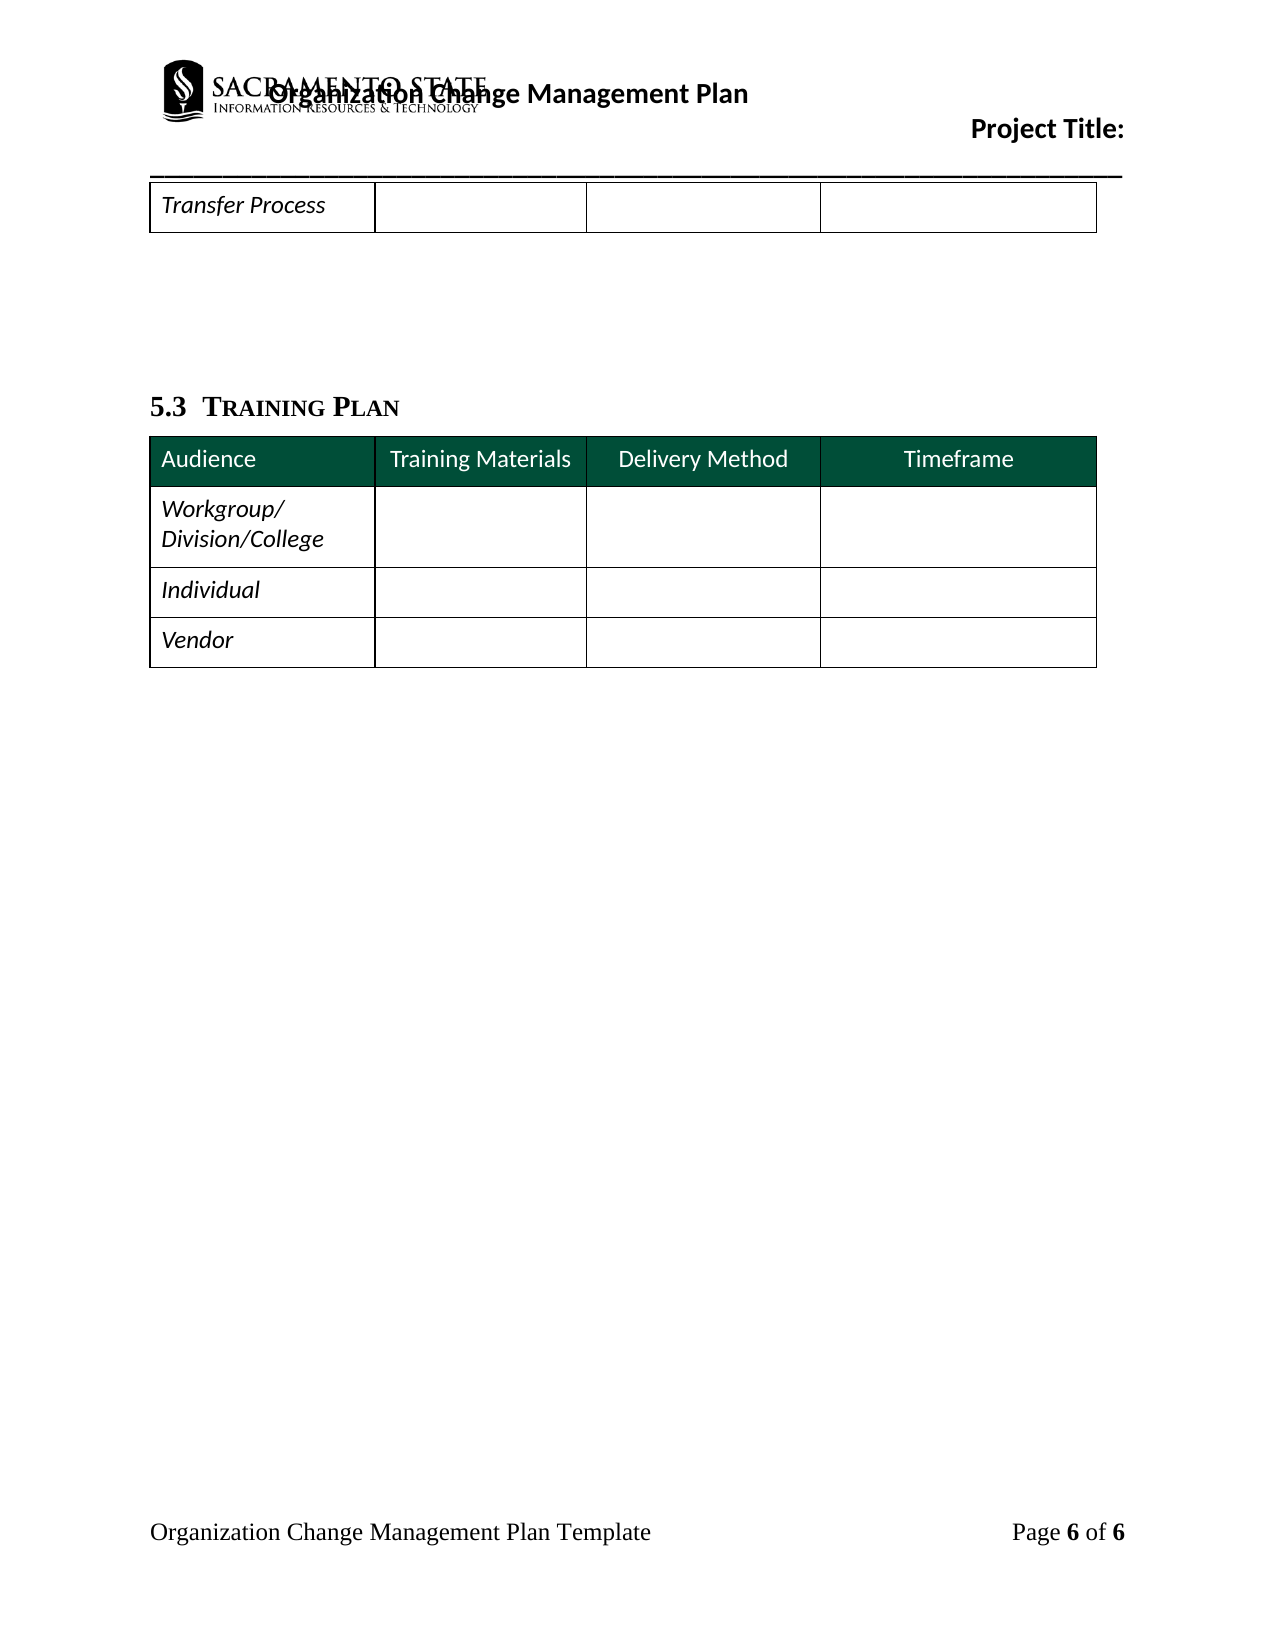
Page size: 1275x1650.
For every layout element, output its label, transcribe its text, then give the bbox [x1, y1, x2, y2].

table_cell [821, 618, 1096, 667]
table_cell [587, 487, 820, 567]
table_cell [376, 183, 586, 232]
table_cell [376, 618, 586, 667]
table_header Delivery Method [587, 437, 820, 486]
table_cell [821, 183, 1096, 232]
table_cell [821, 487, 1096, 567]
table_cell Vendor [151, 618, 374, 667]
table_header Training Materials [376, 437, 586, 486]
table_cell [587, 618, 820, 667]
table_cell Individual [151, 568, 374, 617]
table_header Audience [151, 437, 374, 486]
table_cell [376, 568, 586, 617]
subtitle Training Plan [150, 389, 1125, 423]
table_cell [587, 568, 820, 617]
table_cell [821, 568, 1096, 617]
table_cell Workgroup/Division/College [151, 487, 374, 567]
table_cell [376, 487, 586, 567]
table_cell Transfer Process [151, 183, 374, 232]
picture [150, 47, 502, 137]
table_header Timeframe [821, 437, 1096, 486]
table_cell [587, 183, 820, 232]
